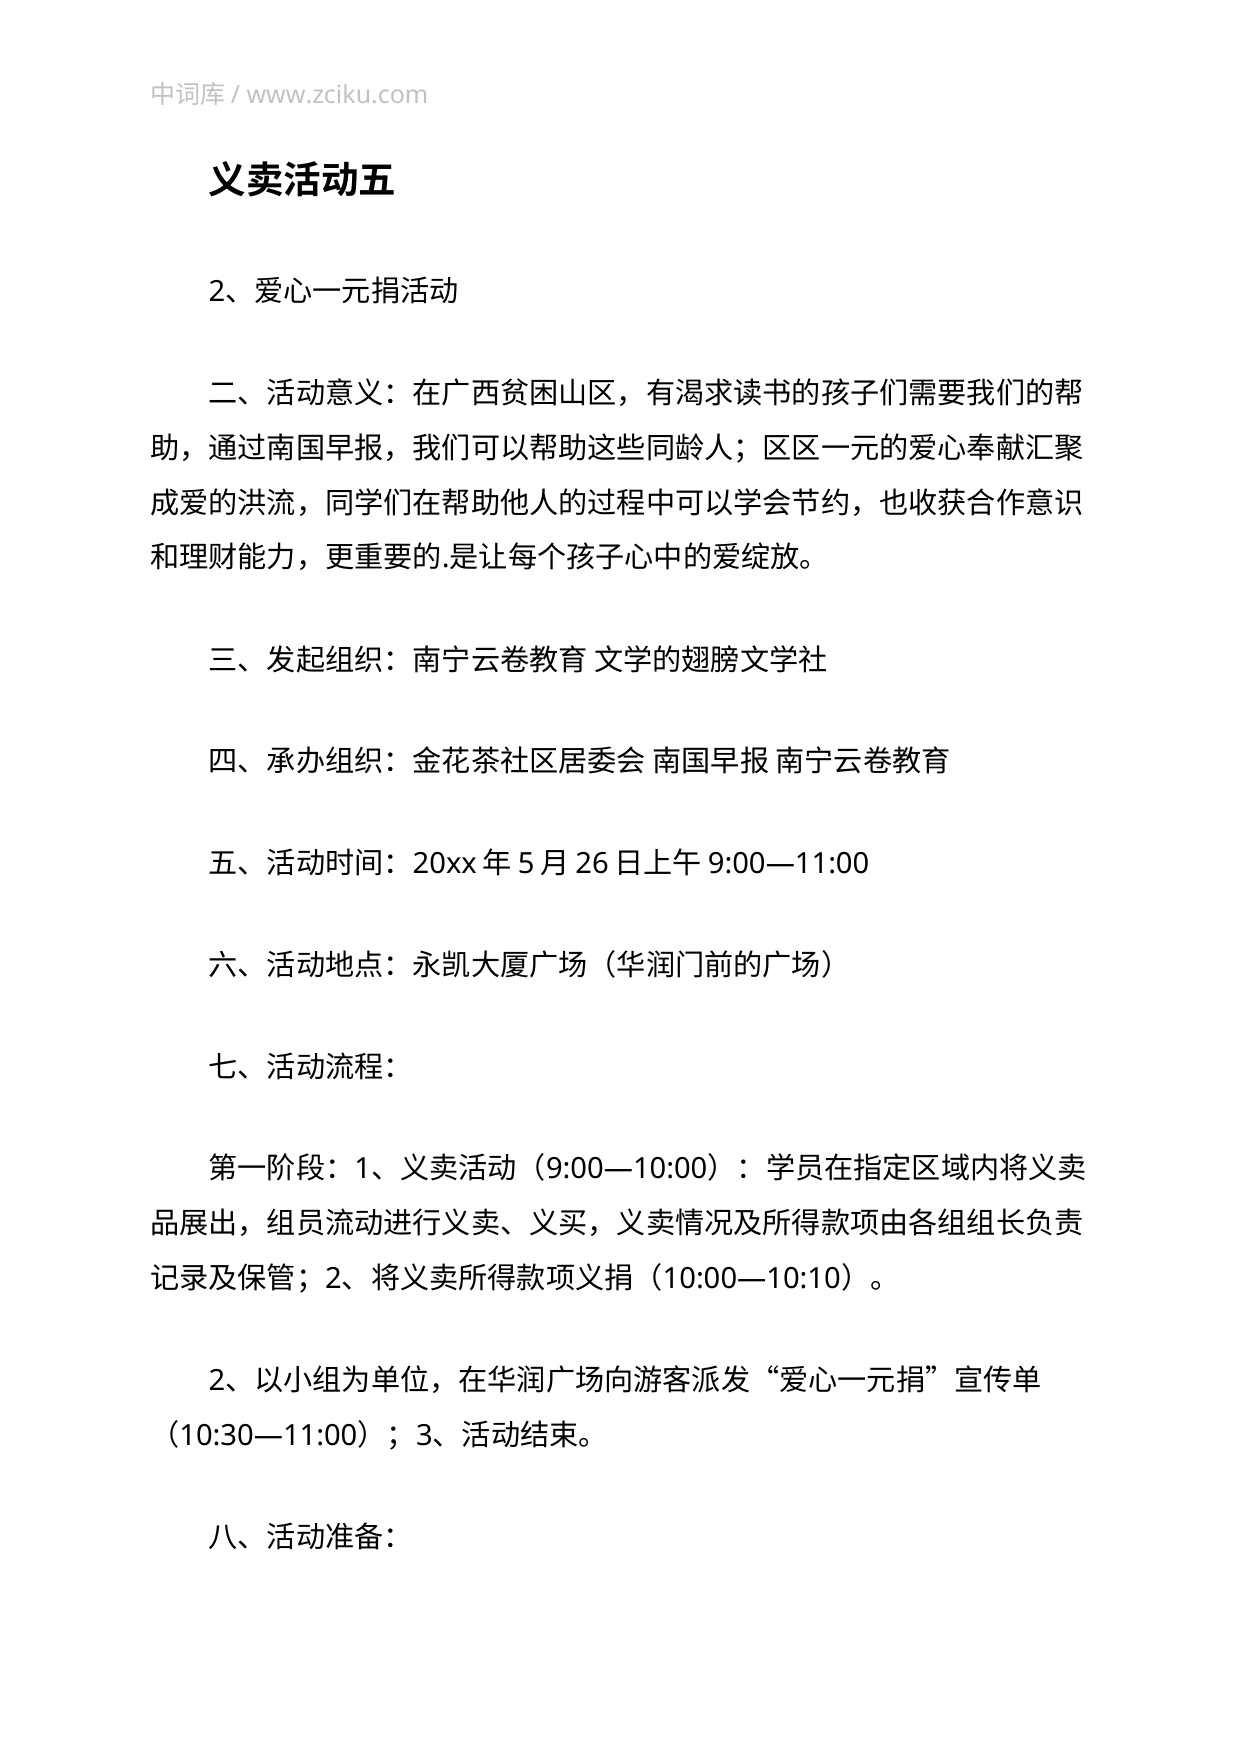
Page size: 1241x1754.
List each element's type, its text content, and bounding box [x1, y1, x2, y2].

text 二、活动意义：在广西贫困山区，有渴求读书的孩子们需要我们的帮助，通过南国早报，我们可以帮助这些同龄人；区区一元的爱心奉献汇聚成爱的洪流，同学们在帮助他人的过程中可以学会节约，也收获合作意识和理财能力，更重要的.是让每个孩子心中的爱绽放。 [150, 369, 1090, 576]
text 三、发起组织：南宁云卷教育 文学的翅膀文学社 [150, 636, 1090, 678]
text 六、活动地点：永凯大厦广场（华润门前的广场） [150, 942, 1090, 984]
text 七、活动流程： [150, 1043, 1090, 1086]
text 八、活动准备： [150, 1514, 1090, 1556]
text 义卖活动五 [150, 150, 1090, 204]
text 五、活动时间：20xx年5月26日上午9:00―11:00 [150, 839, 1090, 882]
text 2、爱心一元捐活动 [150, 267, 1090, 310]
text 四、承办组织：金花茶社区居委会 南国早报 南宁云卷教育 [150, 738, 1090, 780]
text 第一阶段：1、义卖活动（9:00―10:00）：学员在指定区域内将义卖品展出，组员流动进行义卖、义买，义卖情况及所得款项由各组组长负责记录及保管；2、将义卖所得款项义捐（10:00―10:10）。 [150, 1145, 1090, 1297]
text 2、以小组为单位，在华润广场向游客派发“爱心一元捐”宣传单（10:30―11:00）；3、活动结束。 [150, 1357, 1090, 1454]
